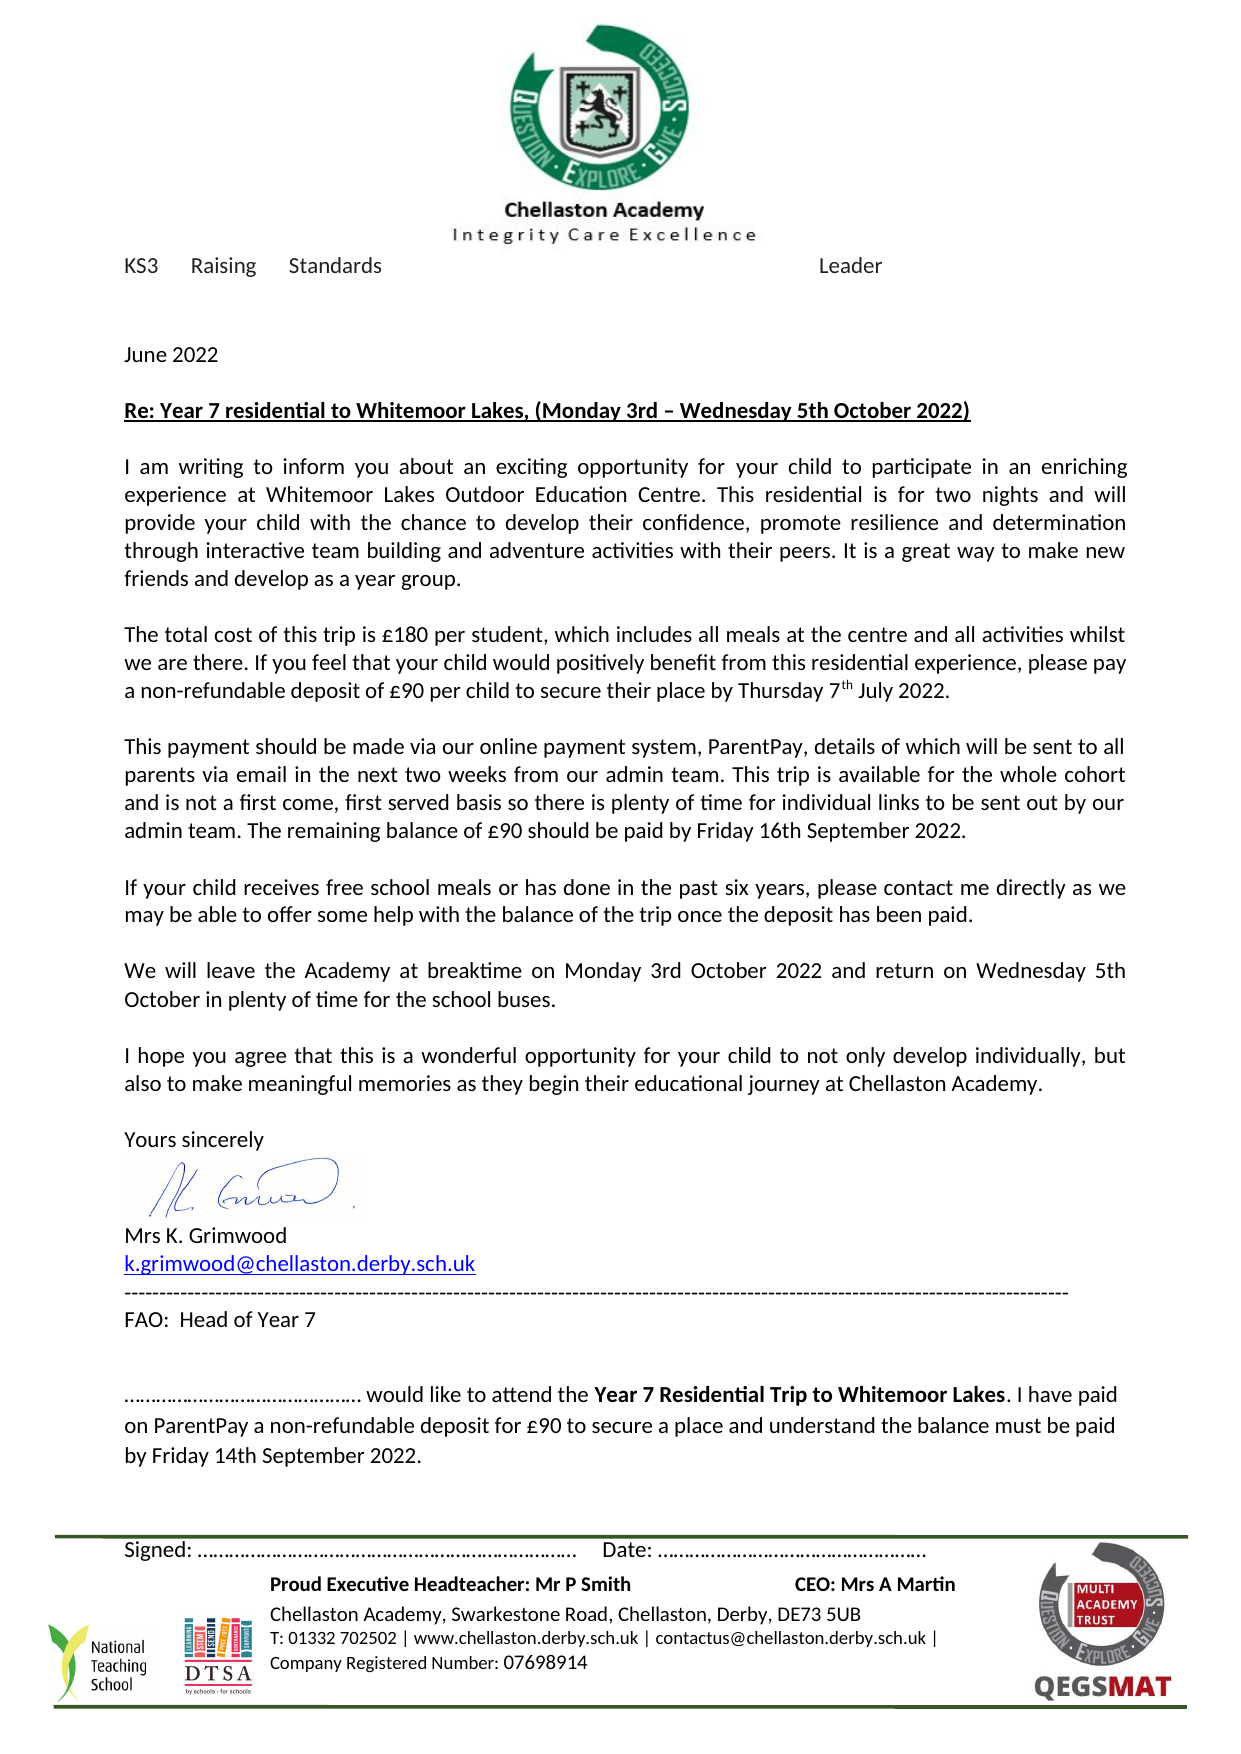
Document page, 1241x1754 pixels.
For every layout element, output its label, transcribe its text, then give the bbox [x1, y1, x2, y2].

text FAO: Head of Year 7 [124, 1306, 1128, 1334]
text Yours sincerely [124, 1125, 1128, 1153]
text We will leave the Academy at breaktime on Monday 3rd October 2022 and return on Wednesday 5th October in plenty of time for the school buses. [124, 957, 1128, 1013]
text Signed: ……………………………………………………………… Date: …………………………………………… [124, 1535, 1128, 1563]
text If your child receives free school meals or has done in the past six years, please contact me directly as we may be able to offer some help with the balance of the trip once the deposit has been paid. [124, 873, 1128, 929]
text I am writing to inform you about an exciting opportunity for your child to participate in an enriching experience at Whitemoor Lakes Outdoor Education Centre. This residential is for two nights and will provide your child with the chance to develop their confidence, promote resilience and determination through interactive team building and adventure activities with their peers. It is a great way to make new friends and develop as a year group. [124, 452, 1128, 592]
picture [178, 1609, 255, 1703]
text June 2022 [124, 340, 1128, 368]
text k.grimwood@chellaston.derby.sch.uk [124, 1249, 1128, 1278]
text KS3 Raising Standards Leader [124, 251, 1128, 309]
text The total cost of this trip is £180 per student, which includes all meals at the centre and all activities whilst we are there. If you feel that your child would positively benefit from this residential experience, please pay a non-refundable deposit of £90 per child to secure their place by Thursday 7th July 2022. [124, 620, 1128, 704]
text ……………………………………… would like to attend the Year 7 Residential Trip to Whitemoor Lakes. I have paid on ParentPay a non-refundable deposit for £90 to secure a place and understand the balance must be paid by Friday 14th September 2022. [124, 1381, 1128, 1469]
text I hope you agree that this is a wonderful opportunity for your child to not only develop individually, but also to make meaningful memories as they begin their educational journey at Chellaston Academy. [124, 1041, 1128, 1097]
picture [1025, 1524, 1190, 1716]
picture [47, 1624, 157, 1702]
picture [400, 0, 800, 256]
text Re: Year 7 residential to Whitemoor Lakes, (Monday 3rd – Wednesday 5th October 2022) [124, 396, 1128, 424]
text Mrs K. Grimwood [124, 1222, 1128, 1249]
text This payment should be made via our online payment system, ParentPay, details of which will be sent to all parents via email in the next two weeks from our admin team. This trip is available for the whole cohort and is not a first come, first served basis so there is plenty of time for individual links to be sent out by our admin team. The remaining balance of £90 should be paid by Friday 16th September 2022. [124, 732, 1128, 844]
text --------------------------------------------------------------------------------------------------------------------------------------- [124, 1278, 1128, 1306]
